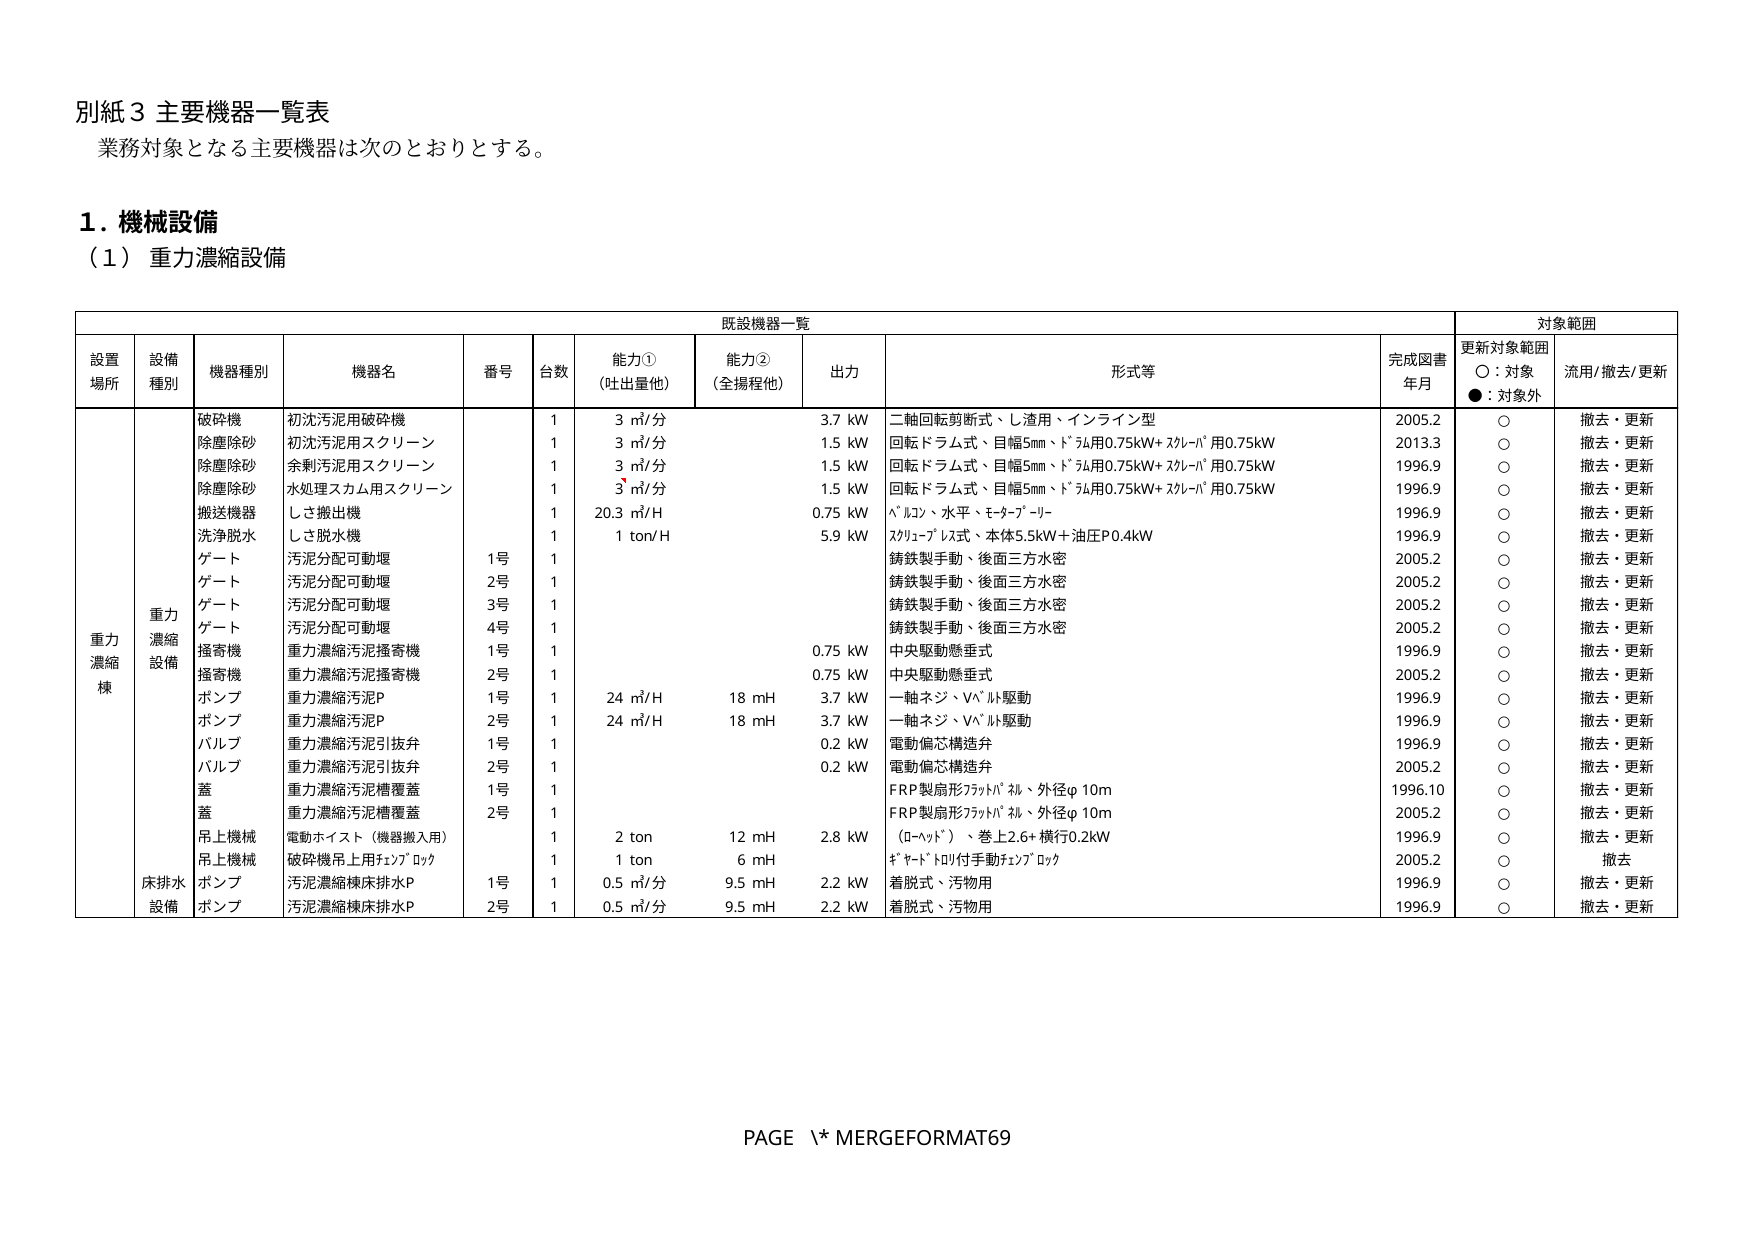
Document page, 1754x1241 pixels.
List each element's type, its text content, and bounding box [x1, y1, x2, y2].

subtitle 主要機器一覧表 [75, 93, 1679, 129]
text 業務対象となる主要機器は次のとおりとする。 [75, 129, 1679, 166]
subtitle 機械設備 [75, 202, 1679, 238]
subtitle 重力濃縮設備 [75, 238, 1679, 275]
